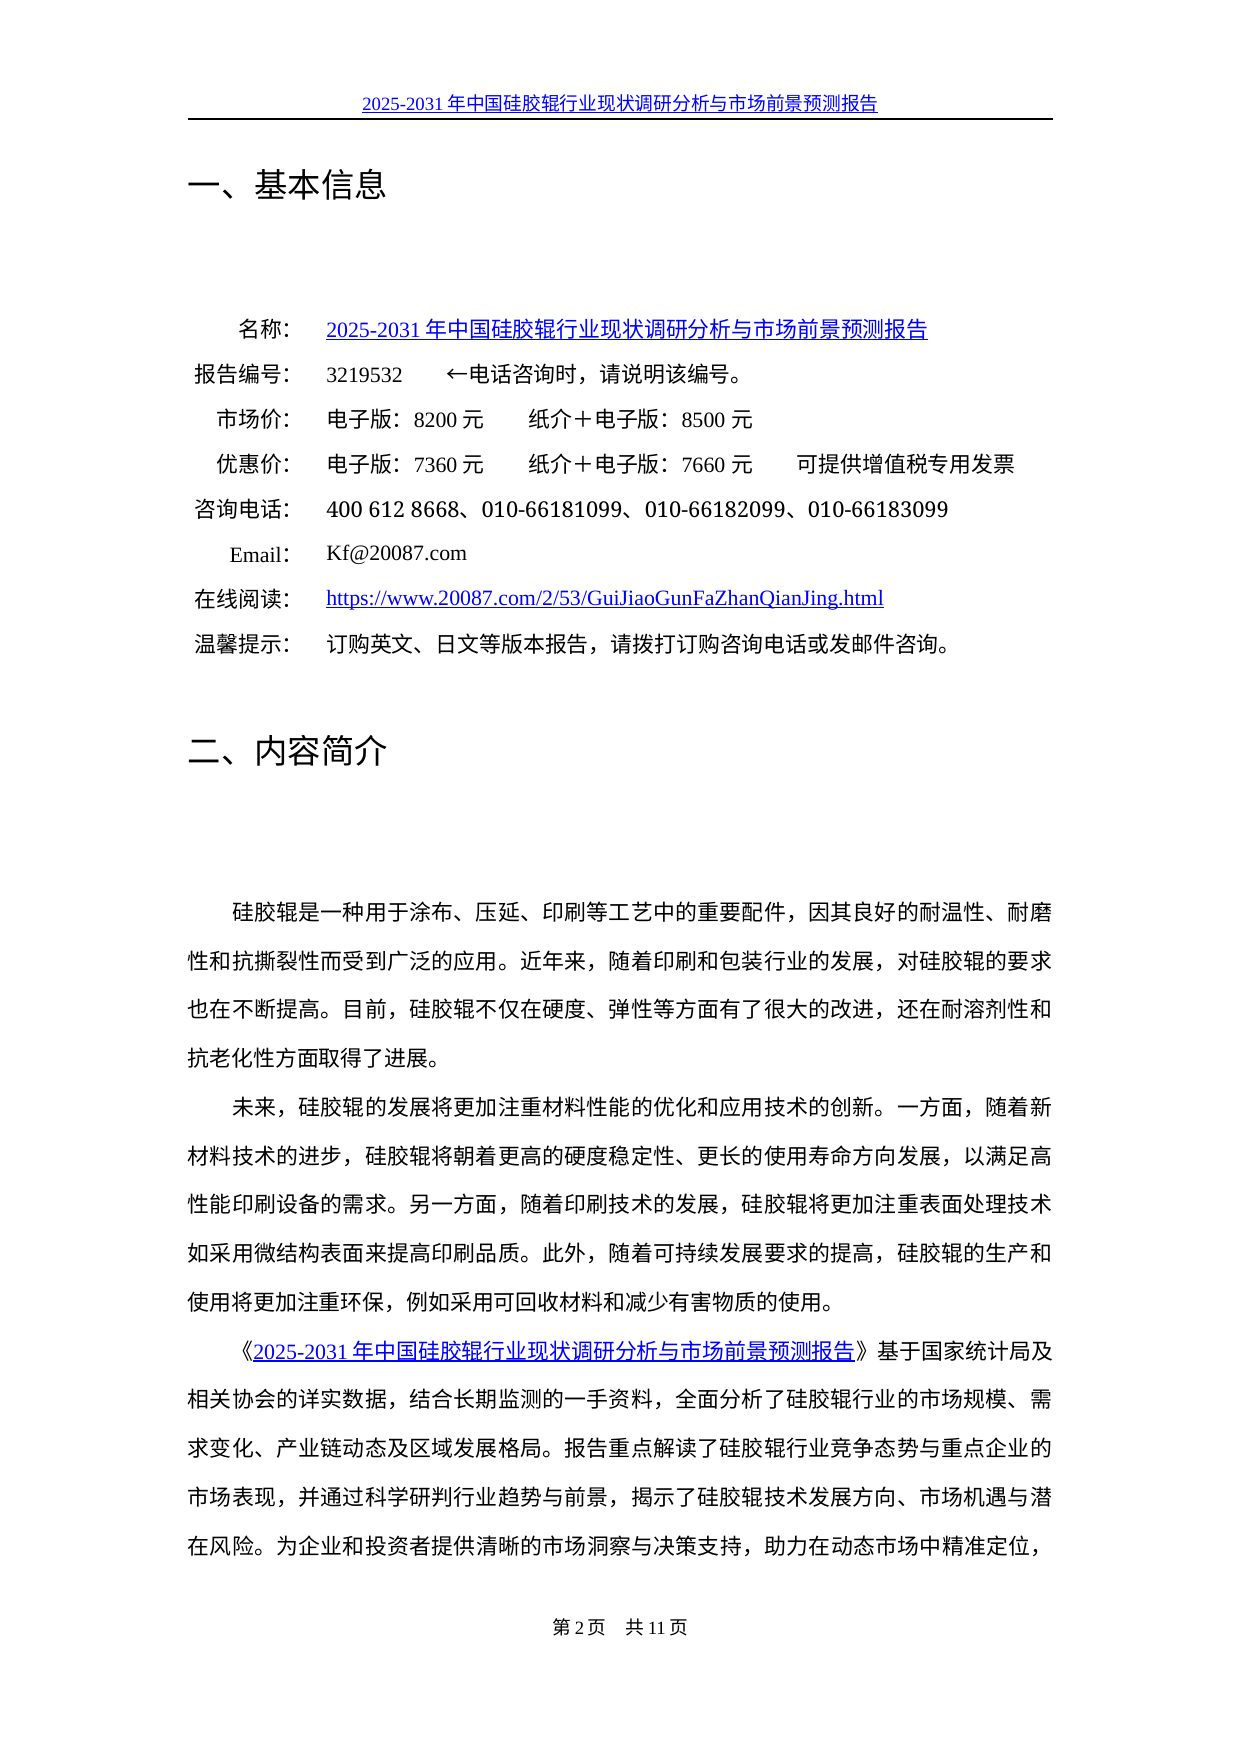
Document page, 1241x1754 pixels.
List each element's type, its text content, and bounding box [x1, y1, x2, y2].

table_cell 400 612 8668、010-66181099、010-66182099、010-66183099 [315, 492, 1073, 537]
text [187, 894, 1053, 1561]
table_cell 电子版：7360 元 纸介＋电子版：7660 元 可提供增值税专用发票 [315, 447, 1073, 492]
table_cell 在线阅读： [167, 582, 315, 627]
table_cell 报告编号： [167, 357, 315, 402]
table_cell 优惠价： [167, 447, 315, 492]
table_header 名称： [167, 312, 315, 357]
table_header 2025-2031年中国硅胶辊行业现状调研分析与市场前景预测报告 [315, 312, 1073, 357]
title 二、内容简介 [187, 717, 1053, 782]
table_cell 咨询电话： [167, 492, 315, 537]
table_cell 温馨提示： [167, 627, 315, 672]
table_cell [315, 582, 1073, 627]
table_cell 订购英文、日文等版本报告，请拨打订购咨询电话或发邮件咨询。 [315, 627, 1073, 672]
table_cell Kf@20087.com [315, 537, 1073, 582]
table_cell 3219532 ←电话咨询时，请说明该编号。 [315, 357, 1073, 402]
table_cell 市场价： [167, 402, 315, 447]
title 一、基本信息 [187, 150, 1053, 215]
table_cell 电子版：8200 元 纸介＋电子版：8500 元 [315, 402, 1073, 447]
table_cell Email： [167, 537, 315, 582]
